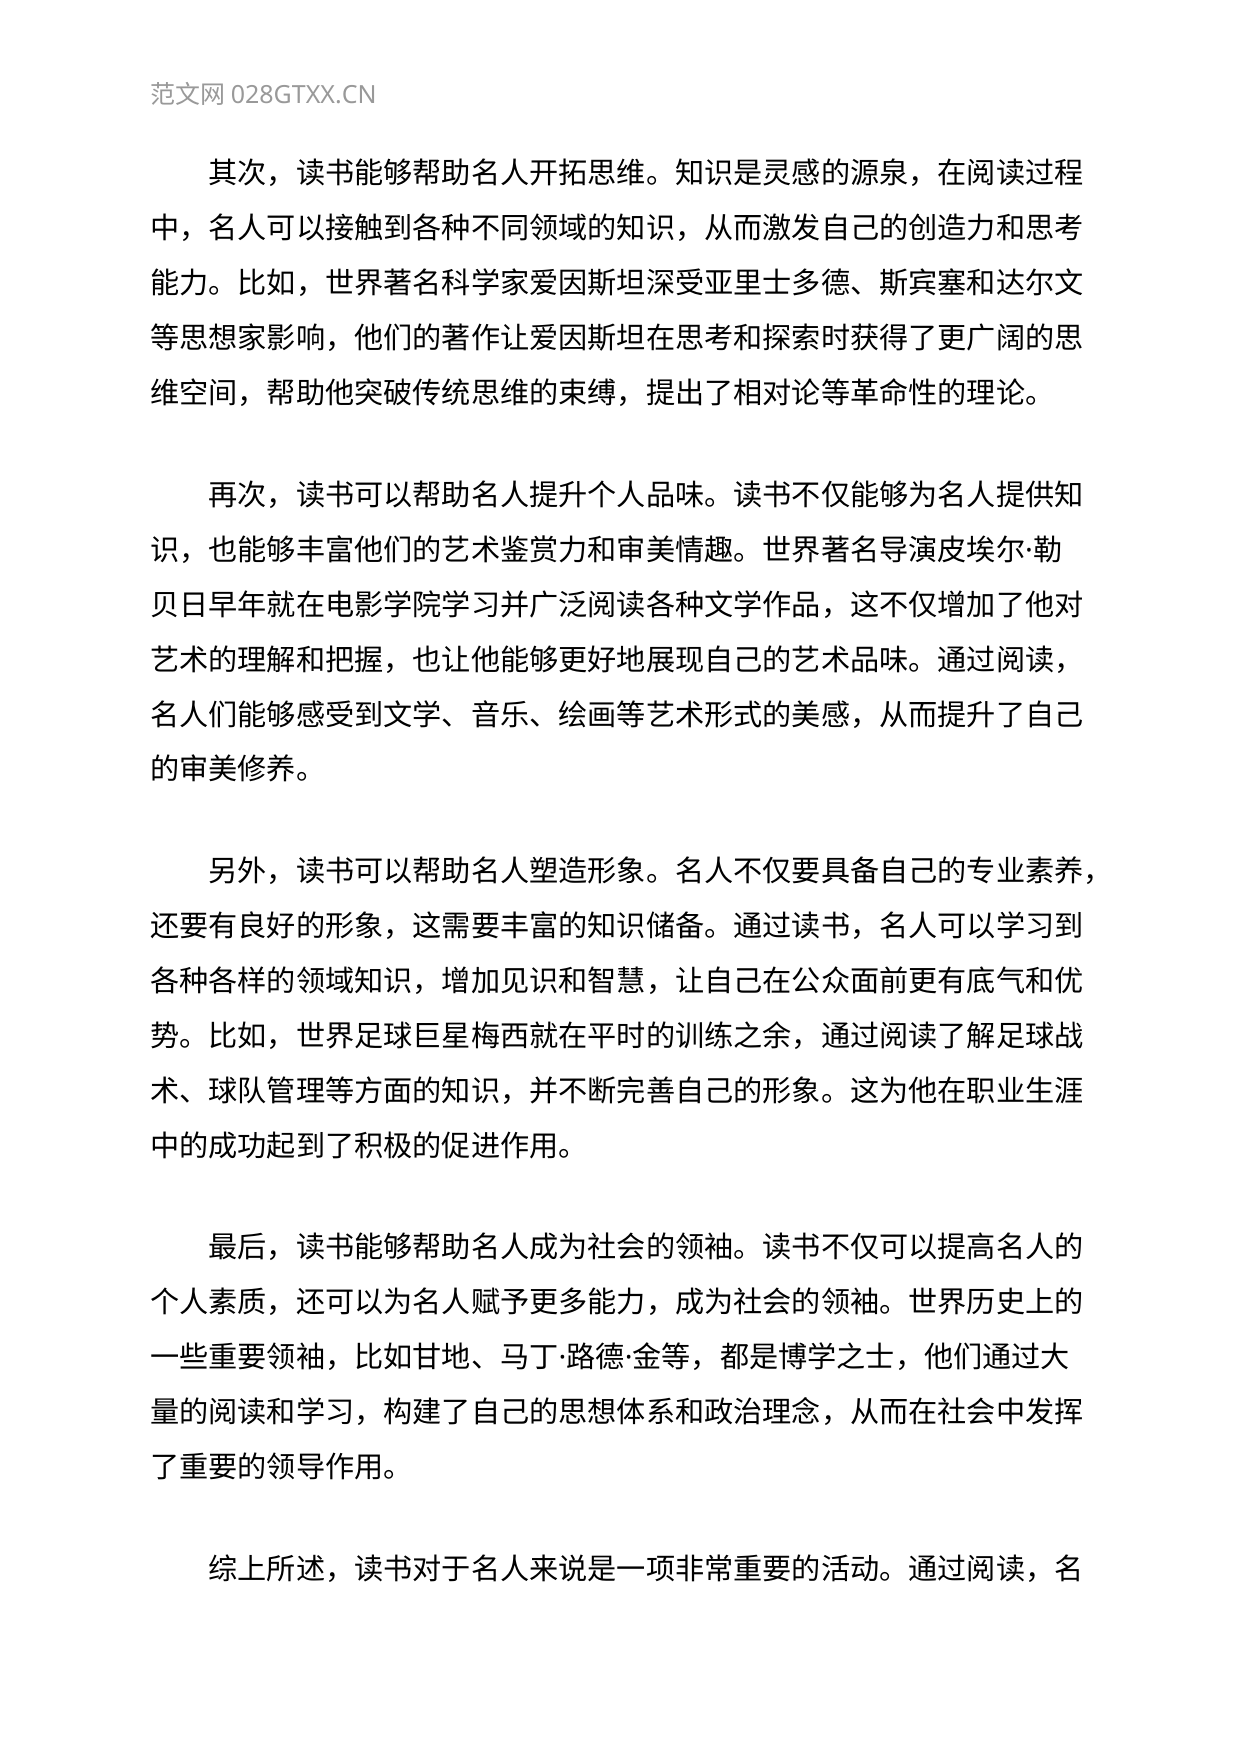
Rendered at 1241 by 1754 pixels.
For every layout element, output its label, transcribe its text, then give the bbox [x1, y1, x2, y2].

text 另外，读书可以帮助名人塑造形象。名人不仅要具备自己的专业素养，还要有良好的形象，这需要丰富的知识储备。通过读书，名人可以学习到各种各样的领域知识，增加见识和智慧，让自己在公众面前更有底气和优势。比如，世界足球巨星梅西就在平时的训练之余，通过阅读了解足球战术、球队管理等方面的知识，并不断完善自己的形象。这为他在职业生涯中的成功起到了积极的促进作用。 [150, 848, 1090, 1164]
text 最后，读书能够帮助名人成为社会的领袖。读书不仅可以提高名人的个人素质，还可以为名人赋予更多能力，成为社会的领袖。世界历史上的一些重要领袖，比如甘地、马丁·路德·金等，都是博学之士，他们通过大量的阅读和学习，构建了自己的思想体系和政治理念，从而在社会中发挥了重要的领导作用。 [150, 1224, 1090, 1486]
text 再次，读书可以帮助名人提升个人品味。读书不仅能够为名人提供知识，也能够丰富他们的艺术鉴赏力和审美情趣。世界著名导演皮埃尔·勒贝日早年就在电影学院学习并广泛阅读各种文学作品，这不仅增加了他对艺术的理解和把握，也让他能够更好地展现自己的艺术品味。通过阅读，名人们能够感受到文学、音乐、绘画等艺术形式的美感，从而提升了自己的审美修养。 [150, 471, 1090, 788]
text 其次，读书能够帮助名人开拓思维。知识是灵感的源泉，在阅读过程中，名人可以接触到各种不同领域的知识，从而激发自己的创造力和思考能力。比如，世界著名科学家爱因斯坦深受亚里士多德、斯宾塞和达尔文等思想家影响，他们的著作让爱因斯坦在思考和探索时获得了更广阔的思维空间，帮助他突破传统思维的束缚，提出了相对论等革命性的理论。 [150, 150, 1090, 412]
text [150, 1545, 1090, 1588]
